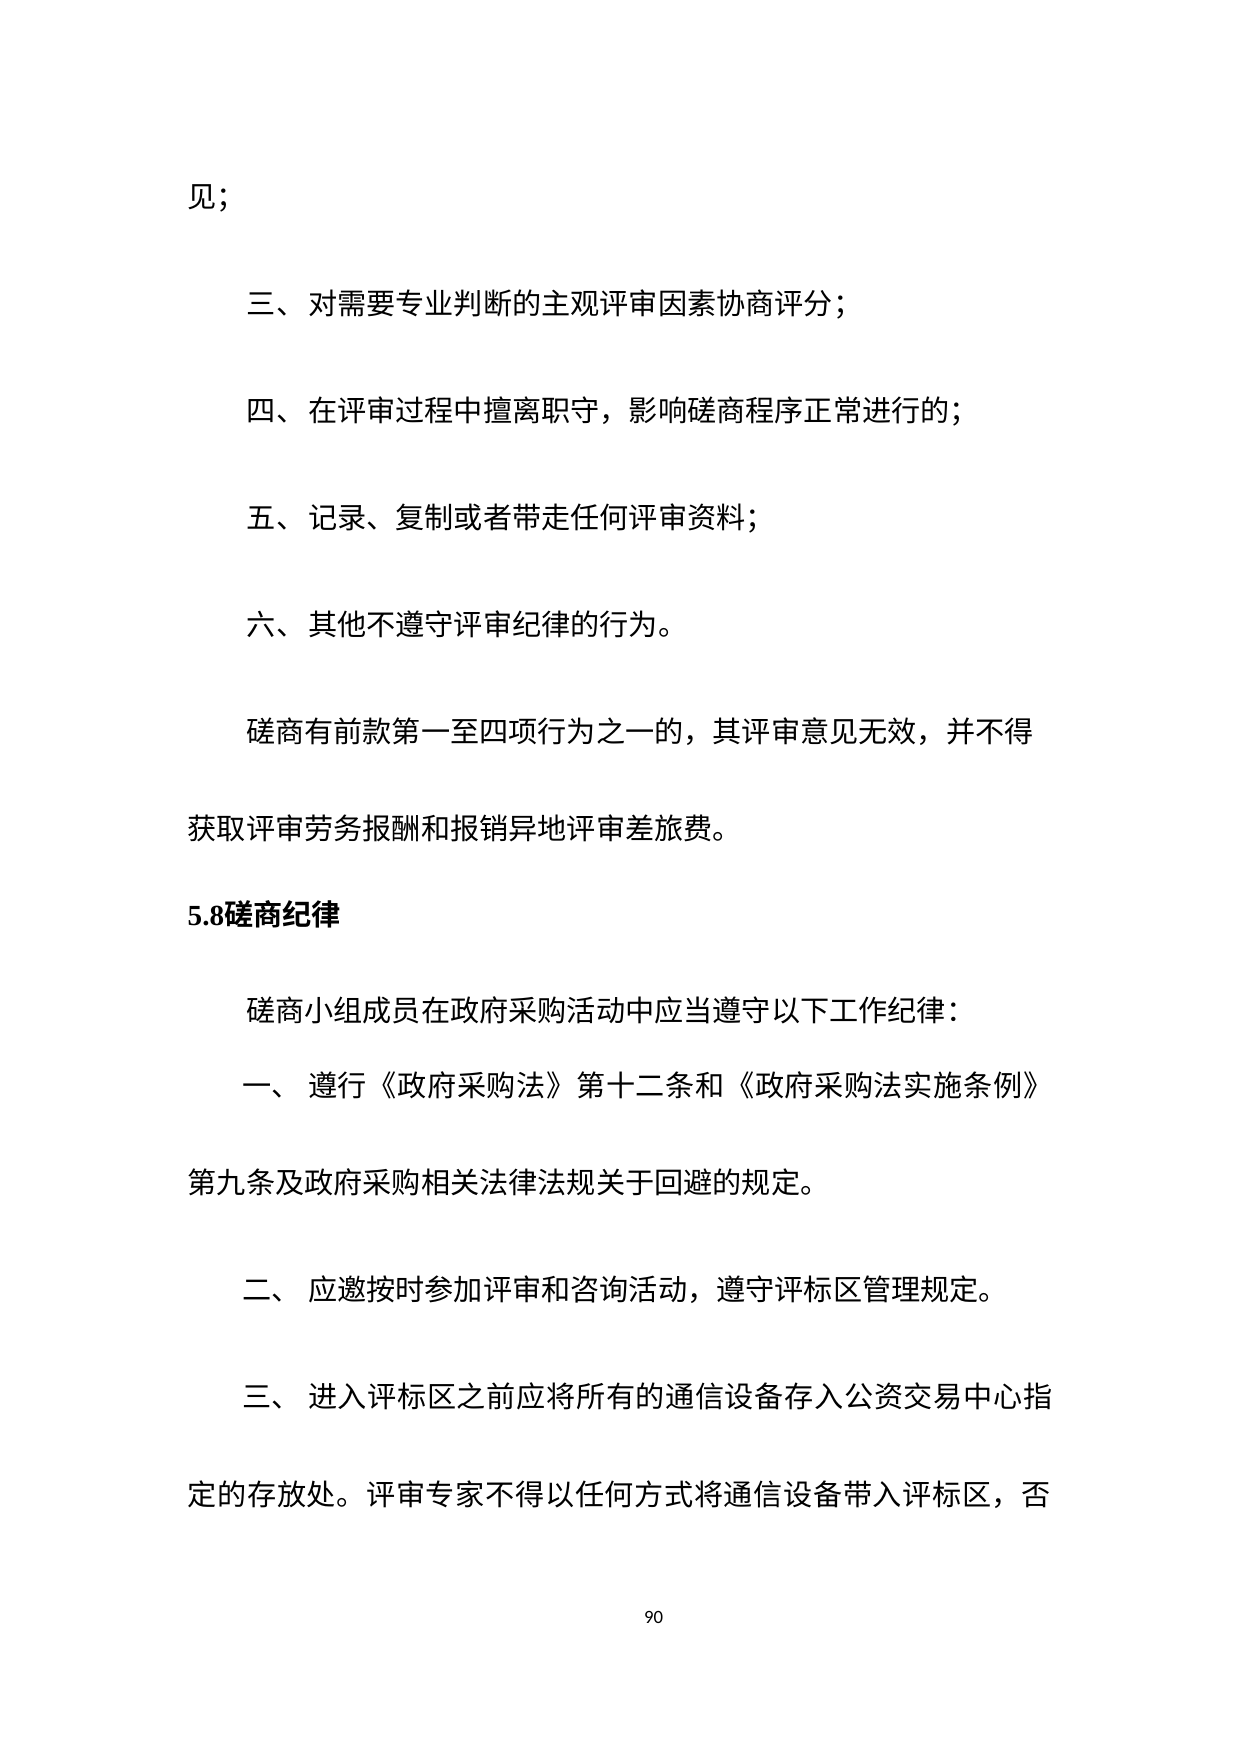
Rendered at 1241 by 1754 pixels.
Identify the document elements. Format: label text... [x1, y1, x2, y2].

list 其他不遵守评审纪律的行为。 [187, 590, 1053, 655]
text 磋商小组成员在政府采购活动中应当遵守以下工作纪律： [187, 987, 1053, 1030]
list 应邀按时参加评审和咨询活动，遵守评标区管理规定。 [187, 1255, 1053, 1320]
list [187, 162, 1053, 227]
list 遵行《政府采购法》第十二条和《政府采购法实施条例》第九条及政府采购相关法律法规关于回避的规定。 [187, 1051, 1053, 1213]
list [187, 1362, 1053, 1525]
text 磋商有前款第一至四项行为之一的，其评审意见无效，并不得获取评审劳务报酬和报销异地评审差旅费。 [187, 697, 1053, 859]
subtitle 磋商纪律 [187, 881, 1053, 946]
list 在评审过程中擅离职守，影响磋商程序正常进行的； [187, 376, 1053, 441]
list 对需要专业判断的主观评审因素协商评分； [187, 269, 1053, 334]
list 记录、复制或者带走任何评审资料； [187, 483, 1053, 548]
